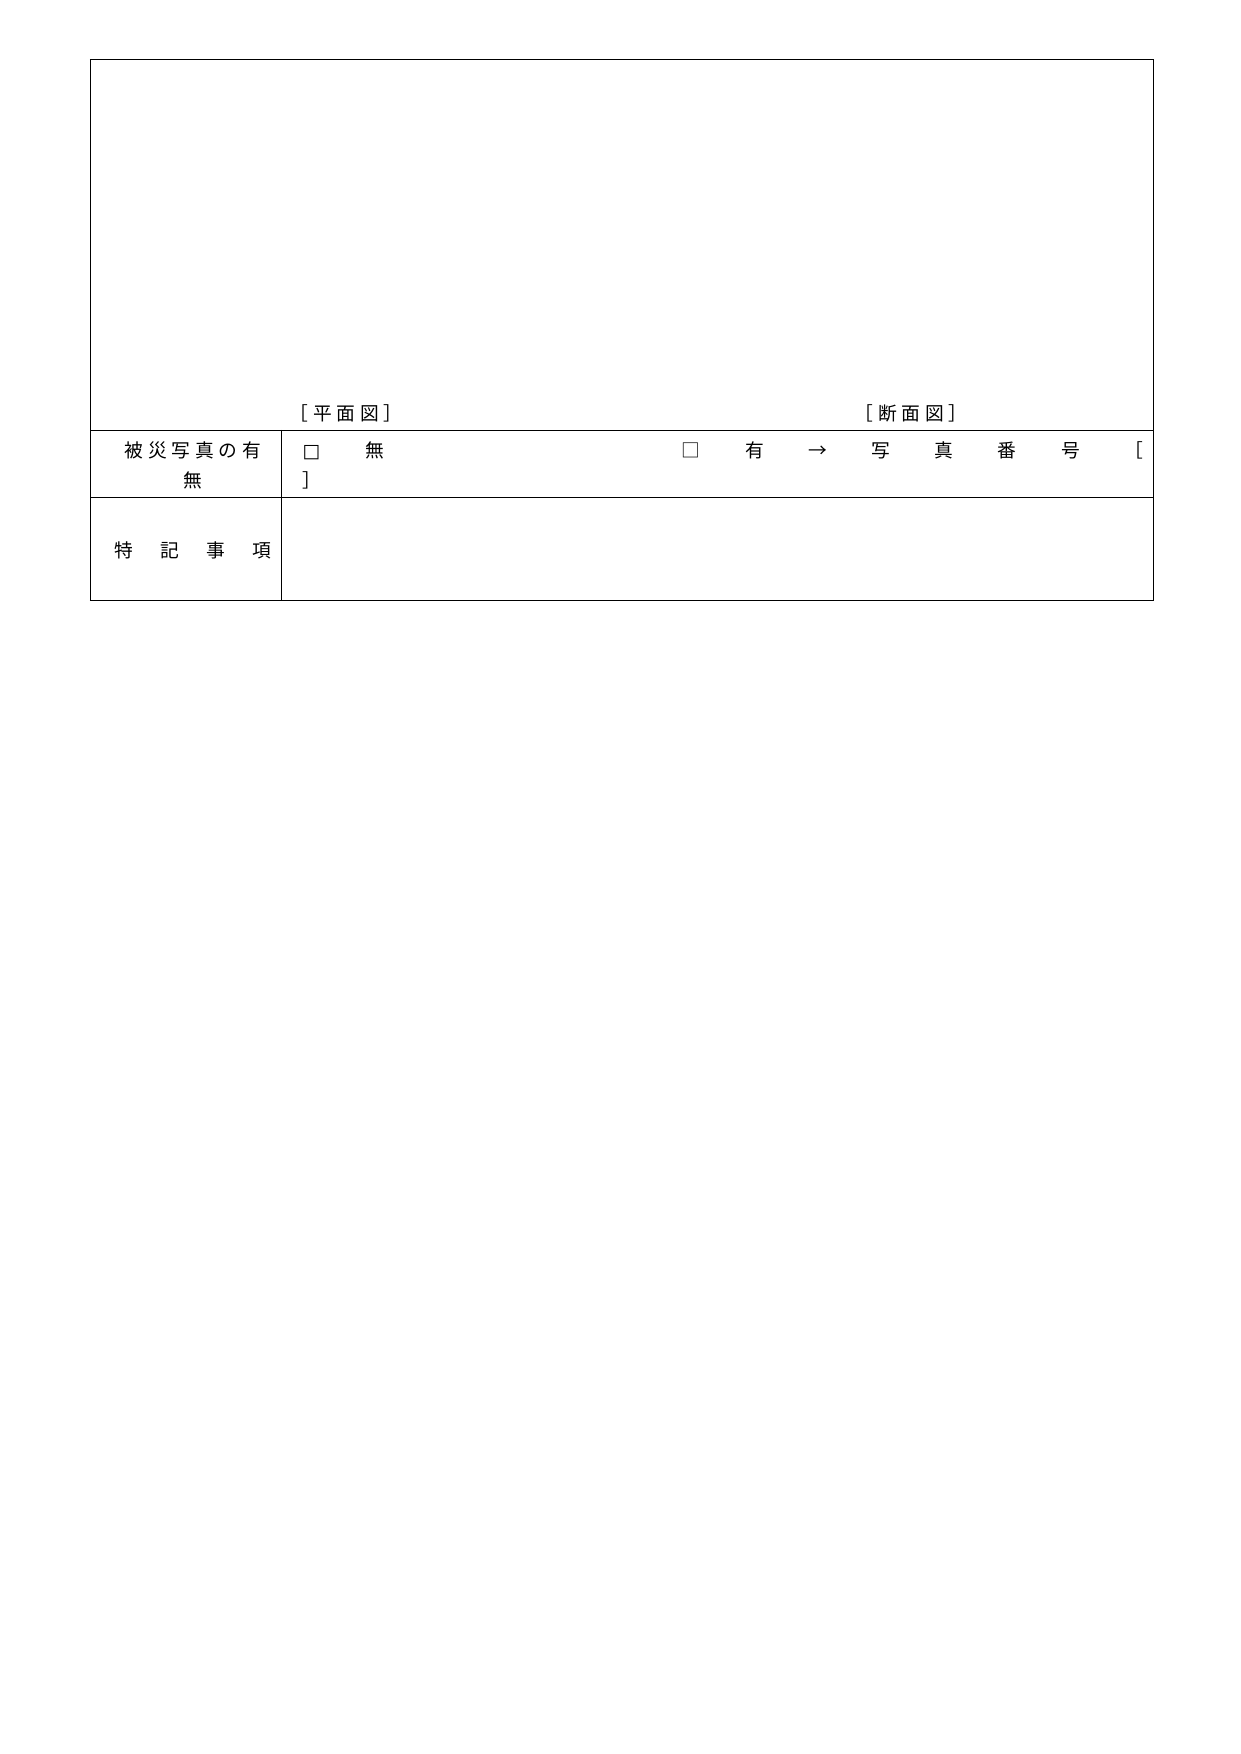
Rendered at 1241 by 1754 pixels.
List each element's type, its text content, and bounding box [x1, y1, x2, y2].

table_cell □無 □有→写真番号［ ］ [282, 431, 1153, 497]
table_cell [282, 498, 1153, 600]
table_cell ［平面図］ ［断面図］ [91, 60, 1153, 430]
table_cell 特記事項 [91, 498, 281, 600]
table_cell 被災写真の有無 [91, 431, 281, 497]
